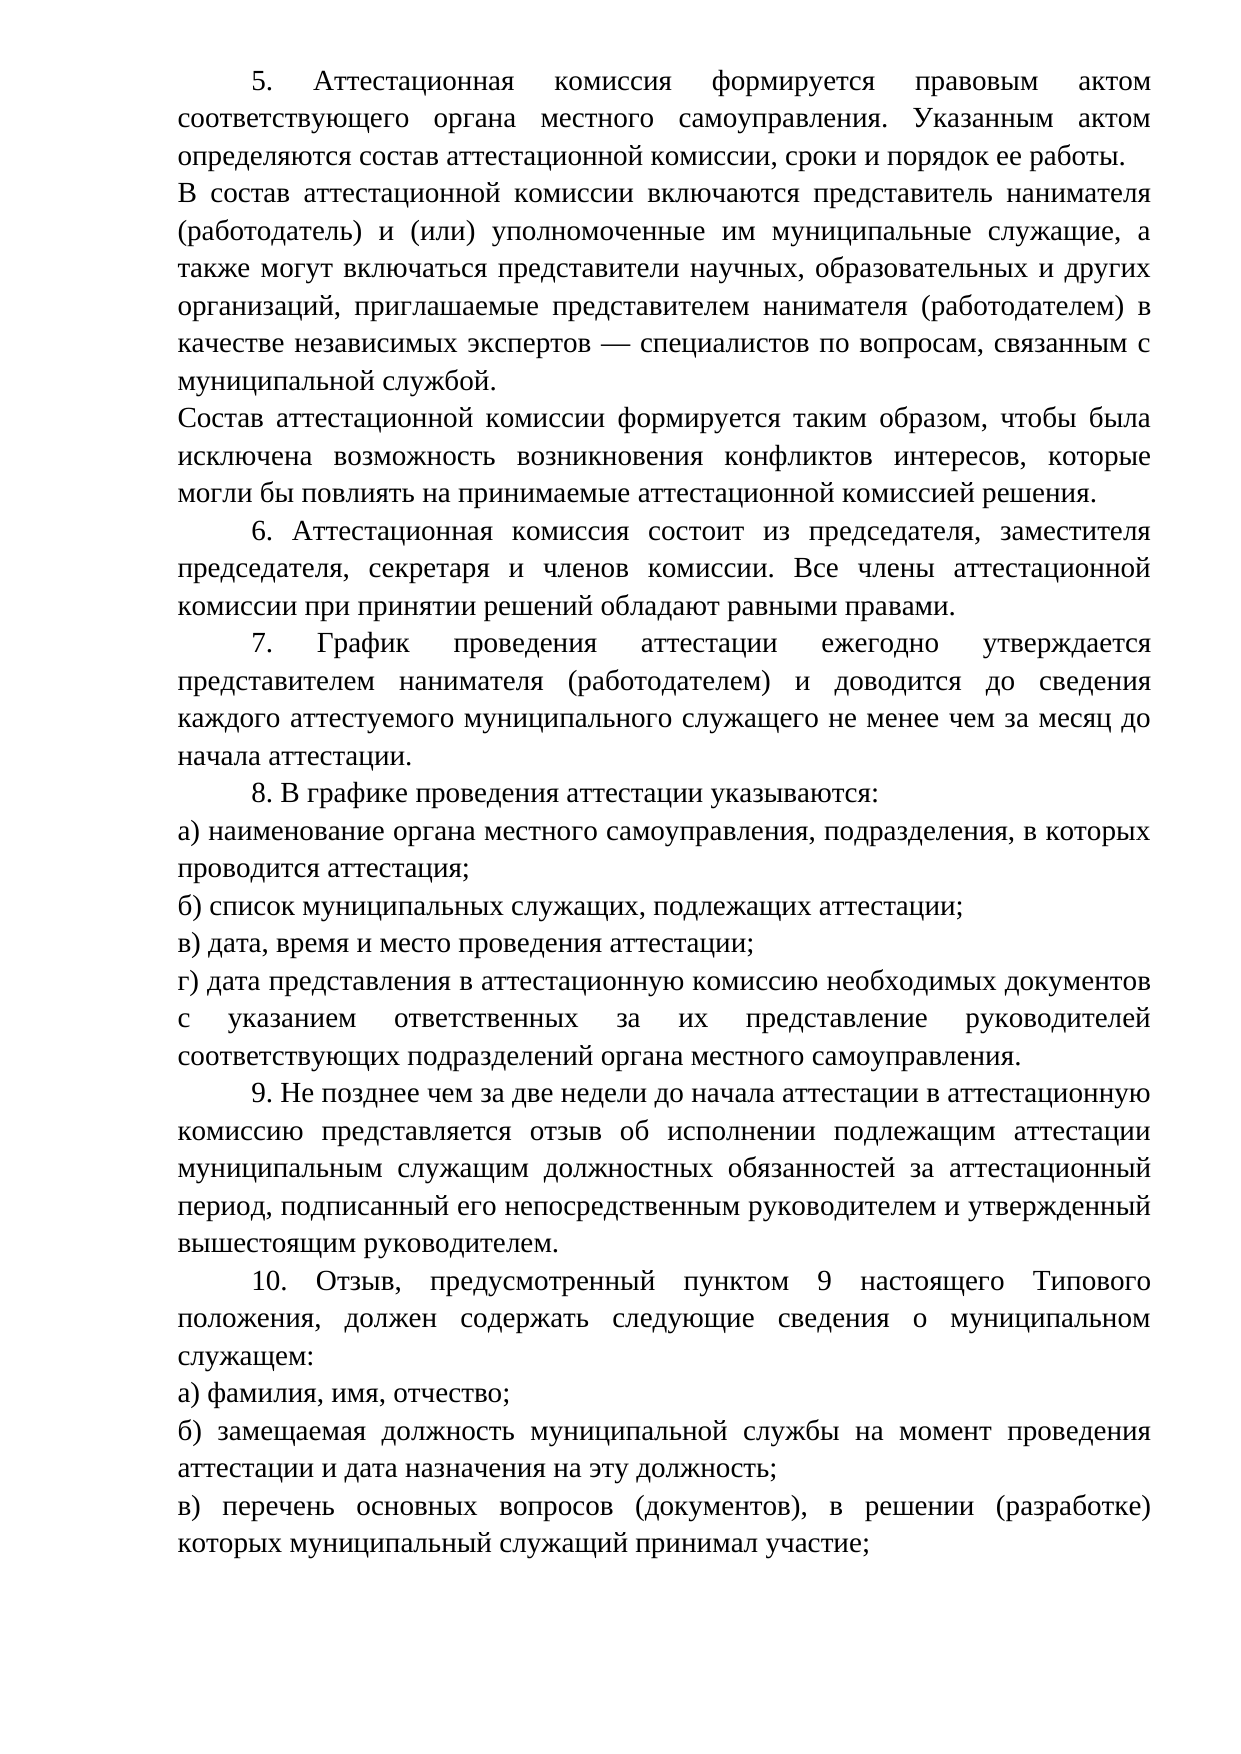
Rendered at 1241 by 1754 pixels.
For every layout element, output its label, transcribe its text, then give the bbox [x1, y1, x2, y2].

text 9. Не позднее чем за две недели до начала аттестации в аттестационную комиссию представляется отзыв об исполнении подлежащим аттестации муниципальным служащим должностных обязанностей за аттестационный период, подписанный его непосредственным руководителем и утвержденный вышестоящим руководителем. [177, 1072, 1152, 1259]
text б) замещаемая должность муниципальной службы на момент проведения аттестации и дата назначения на эту должность; [177, 1409, 1152, 1484]
text В состав аттестационной комиссии включаются представитель нанимателя (работодатель) и (или) уполномоченные им муниципальные служащие, а также могут включаться представители научных, образовательных и других организаций, приглашаемые представителем нанимателя (работодателем) в качестве независимых экспертов — специалистов по вопросам, связанным с муниципальной службой. [177, 172, 1152, 397]
text б) список муниципальных служащих, подлежащих аттестации; [177, 884, 1152, 922]
text 7. График проведения аттестации ежегодно утверждается представителем нанимателя (работодателем) и доводится до сведения каждого аттестуемого муниципального служащего не менее чем за месяц до начала аттестации. [177, 622, 1152, 772]
text в) перечень основных вопросов (документов), в решении (разработке) которых муниципальный служащий принимал участие; [177, 1484, 1152, 1559]
text 5. Аттестационная комиссия формируется правовым актом соответствующего органа местного самоуправления. Указанным актом определяются состав аттестационной комиссии, сроки и порядок ее работы. [177, 59, 1152, 172]
text г) дата представления в аттестационную комиссию необходимых документов с указанием ответственных за их представление руководителей соответствующих подразделений органа местного самоуправления. [177, 959, 1152, 1072]
text 6. Аттестационная комиссия состоит из председателя, заместителя председателя, секретаря и членов комиссии. Все члены аттестационной комиссии при принятии решений обладают равными правами. [177, 509, 1152, 622]
text а) фамилия, имя, отчество; [177, 1372, 1152, 1409]
text а) наименование органа местного самоуправления, подразделения, в которых проводится аттестация; [177, 809, 1152, 884]
text Состав аттестационной комиссии формируется таким образом, чтобы была исключена возможность возникновения конфликтов интересов, которые могли бы повлиять на принимаемые аттестационной комиссией решения. [177, 397, 1152, 509]
text в) дата, время и место проведения аттестации; [177, 922, 1152, 959]
text 8. В графике проведения аттестации указываются: [177, 772, 1152, 809]
text 10. Отзыв, предусмотренный пунктом 9 настоящего Типового положения, должен содержать следующие сведения о муниципальном служащем: [177, 1259, 1152, 1372]
